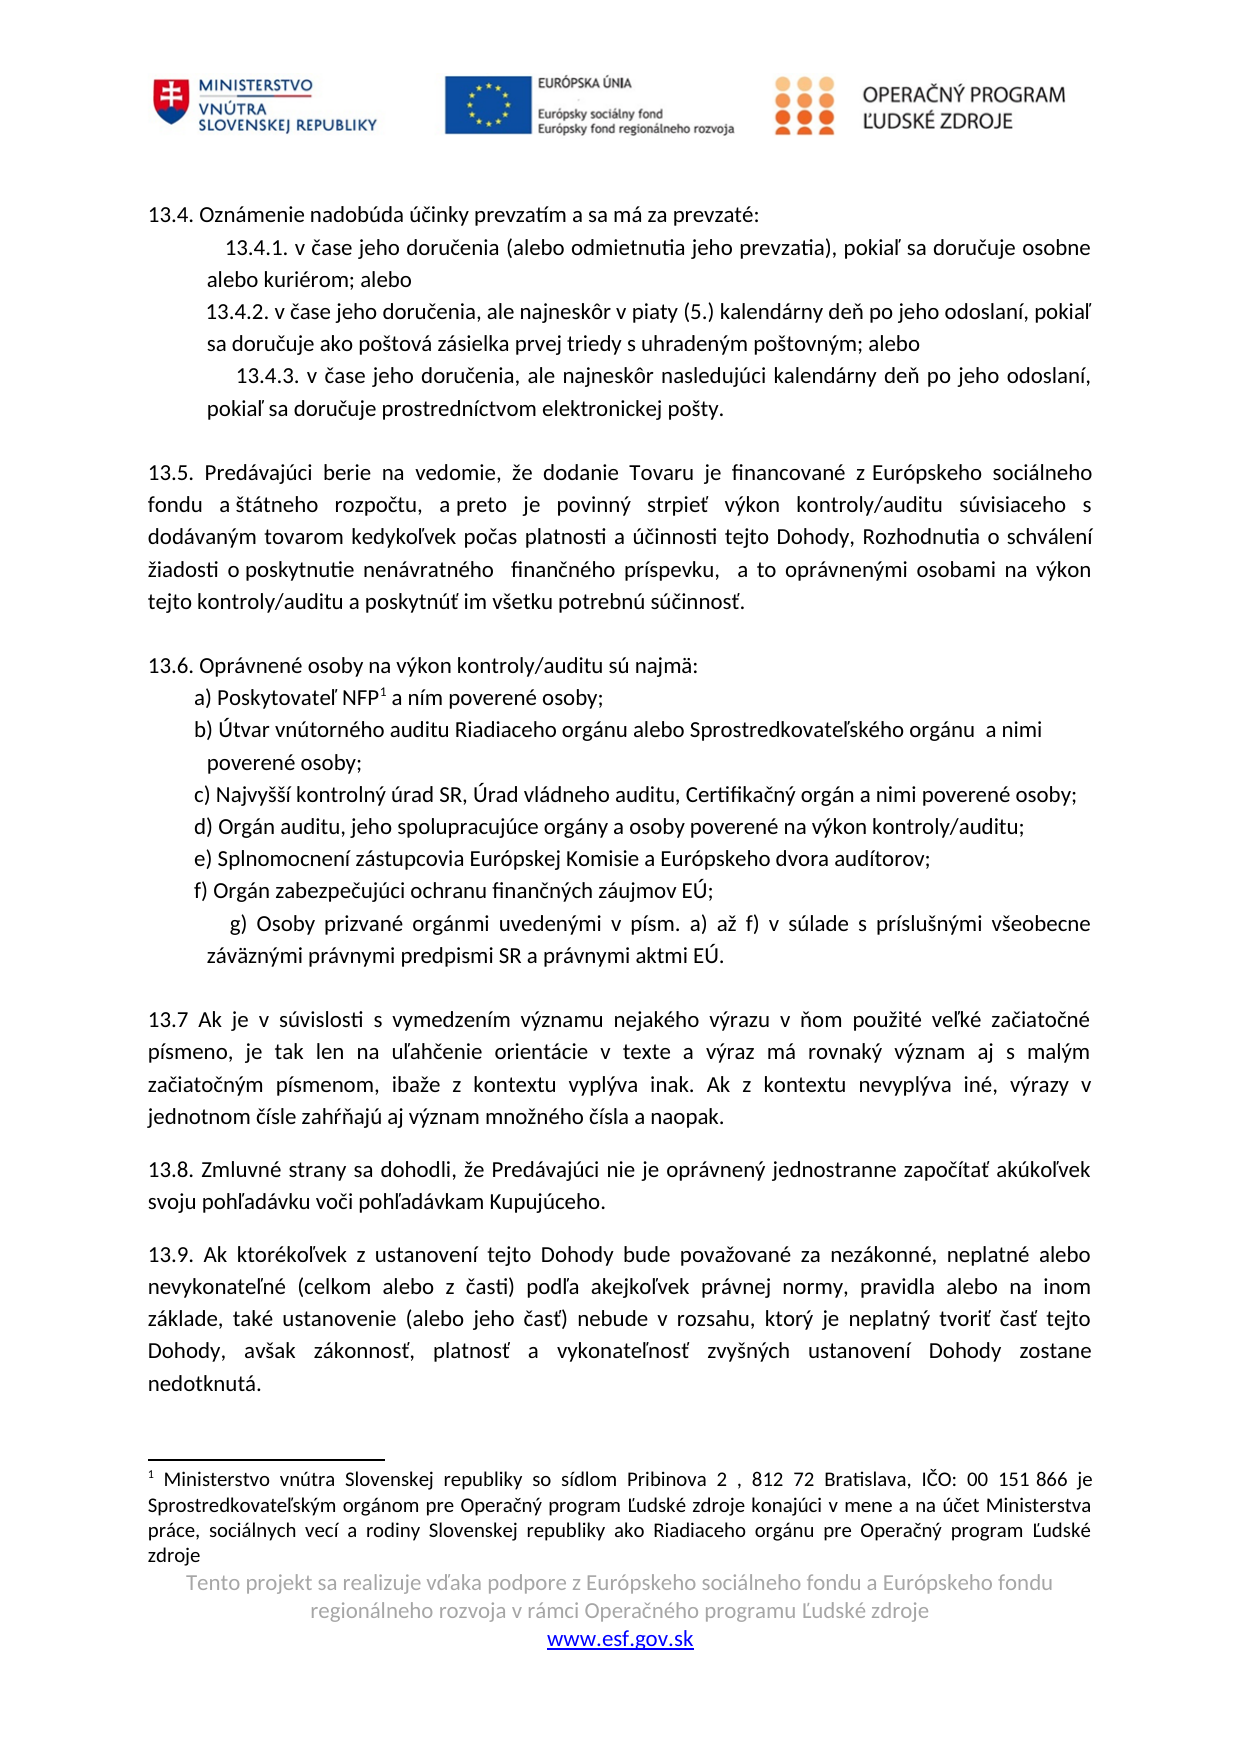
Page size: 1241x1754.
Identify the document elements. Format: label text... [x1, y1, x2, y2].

text 13.9. Ak ktorékoľvek z ustanovení tejto Dohody bude považované za nezákonné, neplatné alebo nevykonateľné (celkom alebo z časti) podľa akejkoľvek právnej normy, pravidla alebo na inom základe, také ustanovenie (alebo jeho časť) nebude v rozsahu, ktorý je neplatný tvoriť časť tejto Dohody, avšak zákonnosť, platnosť a vykonateľnosť zvyšných ustanovení Dohody zostane nedotknutá. [148, 1240, 1093, 1397]
text g) Osoby prizvané orgánmi uvedenými v písm. a) až f) v súlade s príslušnými všeobecne záväznými právnymi predpismi SR a právnymi aktmi EÚ. [148, 909, 1093, 969]
text 13.4.1. v čase jeho doručenia (alebo odmietnutia jeho prevzatia), pokiaľ sa doručuje osobne alebo kuriérom; alebo [148, 233, 1093, 293]
text e) Splnomocnení zástupcovia Európskej Komisie a Európskeho dvora audítorov; [148, 844, 1093, 872]
text b) Útvar vnútorného auditu Riadiaceho orgánu alebo Sprostredkovateľského orgánu a nimi poverené osoby; [148, 716, 1093, 776]
text 13.4.3. v čase jeho doručenia, ale najneskôr nasledujúci kalendárny deň po jeho odoslaní, pokiaľ sa doručuje prostredníctvom elektronickej pošty. [148, 362, 1093, 422]
text 13.6. Oprávnené osoby na výkon kontroly/auditu sú najmä: [148, 651, 1093, 679]
text 13.7 Ak je v súvislosti s vymedzením významu nejakého výrazu v ňom použité veľké začiatočné písmeno, je tak len na uľahčenie orientácie v texte a výraz má rovnaký význam aj s malým začiatočným písmenom, ibaže z kontextu vyplýva inak. Ak z kontextu nevyplýva iné, výrazy v jednotnom čísle zahŕňajú aj význam množného čísla a naopak. [148, 1005, 1093, 1130]
text d) Orgán auditu, jeho spolupracujúce orgány a osoby poverené na výkon kontroly/auditu; [148, 812, 1093, 840]
text a) Poskytovateľ NFP a ním poverené osoby; [148, 683, 1093, 711]
text 13.4.2. v čase jeho doručenia, ale najneskôr v piaty (5.) kalendárny deň po jeho odoslaní, pokiaľ sa doručuje ako poštová zásielka prvej triedy s uhradeným poštovným; alebo [148, 297, 1093, 357]
text 13.4. Oznámenie nadobúda účinky prevzatím a sa má za prevzaté: [148, 201, 1093, 229]
picture [147, 73, 1084, 139]
text c) Najvyšší kontrolný úrad SR, Úrad vládneho auditu, Certifikačný orgán a nimi poverené osoby; [148, 780, 1093, 808]
text f) Orgán zabezpečujúci ochranu finančných záujmov EÚ; [148, 877, 1093, 904]
text 13.8. Zmluvné strany sa dohodli, že Predávajúci nie je oprávnený jednostranne započítať akúkoľvek svoju pohľadávku voči pohľadávkam Kupujúceho. [148, 1155, 1093, 1215]
text 13.5. Predávajúci berie na vedomie, že dodanie Tovaru je financované z Európskeho sociálneho fondu a štátneho rozpočtu, a preto je povinný strpieť výkon kontroly/auditu súvisiaceho s dodávaným tovarom kedykoľvek počas platnosti a účinnosti tejto Dohody, Rozhodnutia o schválení žiadosti o poskytnutie nenávratného finančného príspevku, a to oprávnenými osobami na výkon tejto kontroly/auditu a poskytnúť im všetku potrebnú súčinnosť. [148, 458, 1093, 615]
